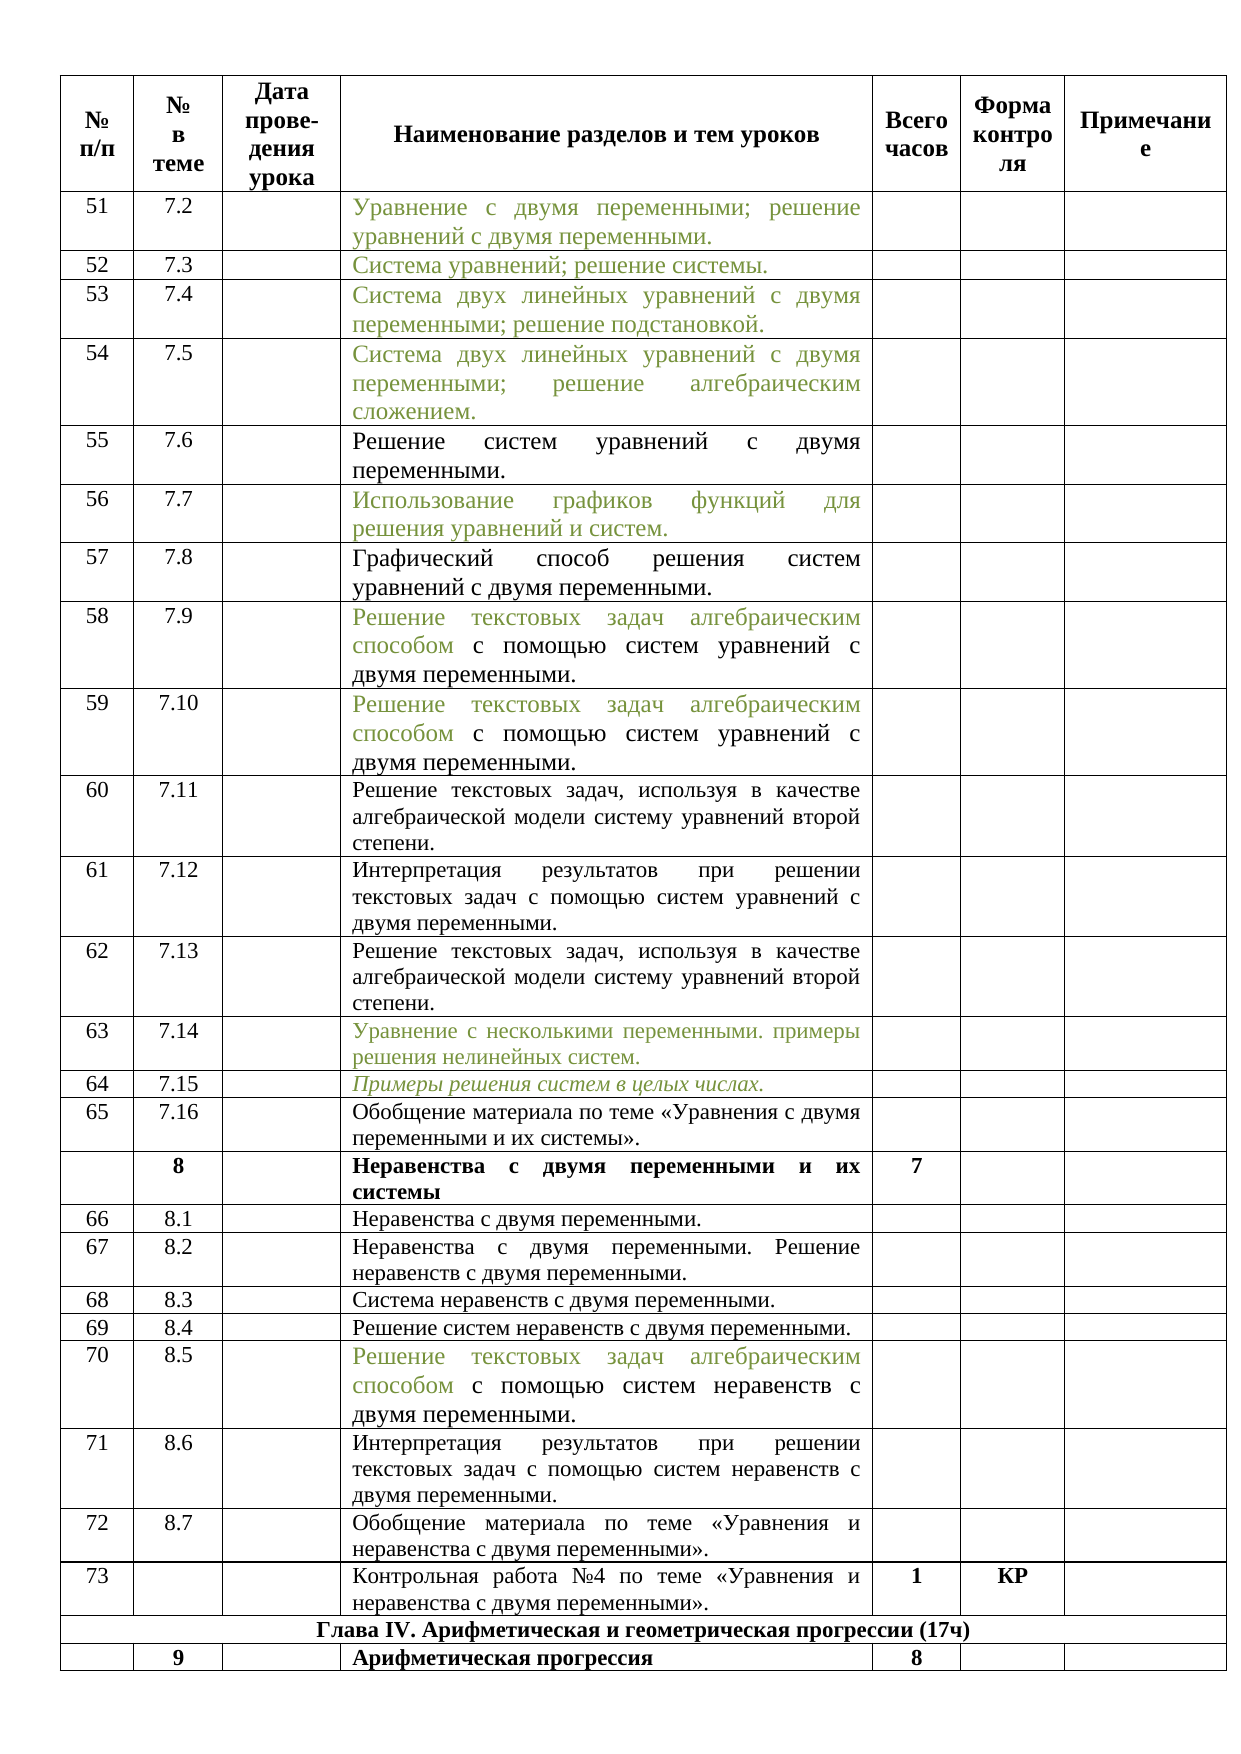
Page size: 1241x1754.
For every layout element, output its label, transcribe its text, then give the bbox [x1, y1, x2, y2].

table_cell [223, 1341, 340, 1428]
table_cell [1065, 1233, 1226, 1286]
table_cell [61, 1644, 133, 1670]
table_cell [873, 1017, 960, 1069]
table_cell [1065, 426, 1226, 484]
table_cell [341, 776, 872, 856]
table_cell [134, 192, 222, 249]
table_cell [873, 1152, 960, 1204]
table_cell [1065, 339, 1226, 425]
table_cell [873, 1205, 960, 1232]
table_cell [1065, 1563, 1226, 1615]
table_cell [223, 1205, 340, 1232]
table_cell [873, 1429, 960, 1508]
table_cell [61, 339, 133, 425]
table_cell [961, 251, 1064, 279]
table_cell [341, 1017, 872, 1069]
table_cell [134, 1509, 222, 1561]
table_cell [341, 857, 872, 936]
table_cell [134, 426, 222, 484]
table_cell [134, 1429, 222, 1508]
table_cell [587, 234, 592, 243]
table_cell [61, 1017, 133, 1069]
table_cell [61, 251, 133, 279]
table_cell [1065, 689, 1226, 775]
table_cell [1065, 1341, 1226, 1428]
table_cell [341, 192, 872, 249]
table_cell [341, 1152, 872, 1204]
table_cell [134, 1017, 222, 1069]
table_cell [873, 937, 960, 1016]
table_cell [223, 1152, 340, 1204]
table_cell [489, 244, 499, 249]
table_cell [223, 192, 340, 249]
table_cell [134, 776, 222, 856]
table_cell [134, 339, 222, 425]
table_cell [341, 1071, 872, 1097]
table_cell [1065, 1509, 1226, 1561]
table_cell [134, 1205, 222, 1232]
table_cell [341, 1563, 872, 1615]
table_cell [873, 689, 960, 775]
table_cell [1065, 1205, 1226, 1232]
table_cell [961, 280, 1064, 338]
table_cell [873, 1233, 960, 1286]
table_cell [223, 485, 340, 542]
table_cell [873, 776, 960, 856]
table_header Дата прове-дения урока [223, 76, 340, 191]
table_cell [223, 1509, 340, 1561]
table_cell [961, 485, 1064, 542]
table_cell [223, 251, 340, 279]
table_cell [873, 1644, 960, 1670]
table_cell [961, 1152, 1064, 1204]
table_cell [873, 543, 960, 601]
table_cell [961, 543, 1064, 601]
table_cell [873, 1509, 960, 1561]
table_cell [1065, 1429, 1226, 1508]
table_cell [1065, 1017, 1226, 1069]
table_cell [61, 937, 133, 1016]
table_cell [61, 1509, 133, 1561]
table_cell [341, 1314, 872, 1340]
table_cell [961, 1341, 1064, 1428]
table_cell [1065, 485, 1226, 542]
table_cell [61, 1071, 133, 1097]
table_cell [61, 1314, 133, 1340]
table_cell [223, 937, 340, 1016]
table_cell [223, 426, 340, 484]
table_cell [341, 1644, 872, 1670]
table_header № п/п [61, 76, 133, 191]
table_header Примечание [1065, 76, 1226, 191]
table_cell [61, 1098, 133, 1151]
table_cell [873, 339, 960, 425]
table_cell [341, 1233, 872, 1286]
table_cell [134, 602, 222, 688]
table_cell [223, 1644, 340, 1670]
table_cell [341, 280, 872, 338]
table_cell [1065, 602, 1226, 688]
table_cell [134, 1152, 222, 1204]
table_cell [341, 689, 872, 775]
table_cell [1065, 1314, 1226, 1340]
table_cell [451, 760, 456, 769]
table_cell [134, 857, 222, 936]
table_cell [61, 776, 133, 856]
table_header № в теме [134, 76, 222, 191]
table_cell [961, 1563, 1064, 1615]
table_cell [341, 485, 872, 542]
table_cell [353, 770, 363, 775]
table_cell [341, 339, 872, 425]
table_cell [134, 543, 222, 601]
table_header Наименование разделов и тем уроков [341, 76, 872, 191]
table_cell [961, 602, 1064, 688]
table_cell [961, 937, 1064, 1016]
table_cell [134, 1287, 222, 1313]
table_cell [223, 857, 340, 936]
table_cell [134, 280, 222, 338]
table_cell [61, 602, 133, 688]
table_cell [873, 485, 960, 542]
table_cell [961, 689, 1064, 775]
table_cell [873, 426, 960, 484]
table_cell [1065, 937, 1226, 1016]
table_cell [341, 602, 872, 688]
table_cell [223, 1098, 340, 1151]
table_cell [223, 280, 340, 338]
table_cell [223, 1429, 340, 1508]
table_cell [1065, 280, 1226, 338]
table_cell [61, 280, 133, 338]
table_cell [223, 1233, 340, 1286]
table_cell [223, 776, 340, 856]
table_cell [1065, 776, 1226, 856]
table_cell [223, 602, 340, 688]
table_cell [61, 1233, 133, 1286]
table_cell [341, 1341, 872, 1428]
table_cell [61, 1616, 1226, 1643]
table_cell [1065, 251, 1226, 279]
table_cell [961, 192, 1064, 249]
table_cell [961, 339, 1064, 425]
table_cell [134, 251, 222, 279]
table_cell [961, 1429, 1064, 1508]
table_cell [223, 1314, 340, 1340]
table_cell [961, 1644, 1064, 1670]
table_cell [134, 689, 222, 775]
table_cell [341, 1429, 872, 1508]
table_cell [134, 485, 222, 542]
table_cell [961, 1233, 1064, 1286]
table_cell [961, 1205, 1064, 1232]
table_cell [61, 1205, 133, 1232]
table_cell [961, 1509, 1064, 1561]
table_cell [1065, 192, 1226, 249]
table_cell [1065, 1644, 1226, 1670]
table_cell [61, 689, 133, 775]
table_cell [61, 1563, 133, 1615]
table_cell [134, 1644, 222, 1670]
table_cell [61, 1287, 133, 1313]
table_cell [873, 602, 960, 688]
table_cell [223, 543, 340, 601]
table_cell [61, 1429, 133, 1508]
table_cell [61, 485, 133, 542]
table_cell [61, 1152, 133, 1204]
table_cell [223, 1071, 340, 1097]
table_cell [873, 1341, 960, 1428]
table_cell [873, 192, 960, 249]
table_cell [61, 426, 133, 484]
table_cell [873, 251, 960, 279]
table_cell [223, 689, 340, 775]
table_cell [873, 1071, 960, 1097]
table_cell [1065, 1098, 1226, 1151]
table_header Всего часов [873, 76, 960, 191]
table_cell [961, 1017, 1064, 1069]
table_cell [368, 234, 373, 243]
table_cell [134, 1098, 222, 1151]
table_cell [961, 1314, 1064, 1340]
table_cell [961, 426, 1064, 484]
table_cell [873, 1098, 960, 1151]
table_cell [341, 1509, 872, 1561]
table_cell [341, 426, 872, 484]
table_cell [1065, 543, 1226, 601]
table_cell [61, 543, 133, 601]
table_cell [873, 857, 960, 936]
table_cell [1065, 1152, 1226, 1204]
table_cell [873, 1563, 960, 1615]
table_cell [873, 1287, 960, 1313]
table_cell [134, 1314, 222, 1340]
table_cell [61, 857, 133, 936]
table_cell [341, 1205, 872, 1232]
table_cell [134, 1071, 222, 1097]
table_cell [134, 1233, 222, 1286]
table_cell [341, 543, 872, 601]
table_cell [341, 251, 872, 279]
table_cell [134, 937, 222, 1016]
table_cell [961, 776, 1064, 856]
table_header Форма контроля [961, 76, 1064, 191]
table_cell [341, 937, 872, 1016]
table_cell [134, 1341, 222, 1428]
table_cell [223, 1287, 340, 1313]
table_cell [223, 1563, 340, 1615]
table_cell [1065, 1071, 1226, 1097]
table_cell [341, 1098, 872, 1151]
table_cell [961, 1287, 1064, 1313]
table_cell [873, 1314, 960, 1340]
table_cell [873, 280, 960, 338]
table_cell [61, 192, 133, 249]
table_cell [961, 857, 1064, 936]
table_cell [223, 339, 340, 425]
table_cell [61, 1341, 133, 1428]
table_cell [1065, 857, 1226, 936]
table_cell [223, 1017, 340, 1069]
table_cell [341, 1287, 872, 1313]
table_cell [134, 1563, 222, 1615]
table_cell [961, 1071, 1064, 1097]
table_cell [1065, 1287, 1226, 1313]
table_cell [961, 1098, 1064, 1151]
